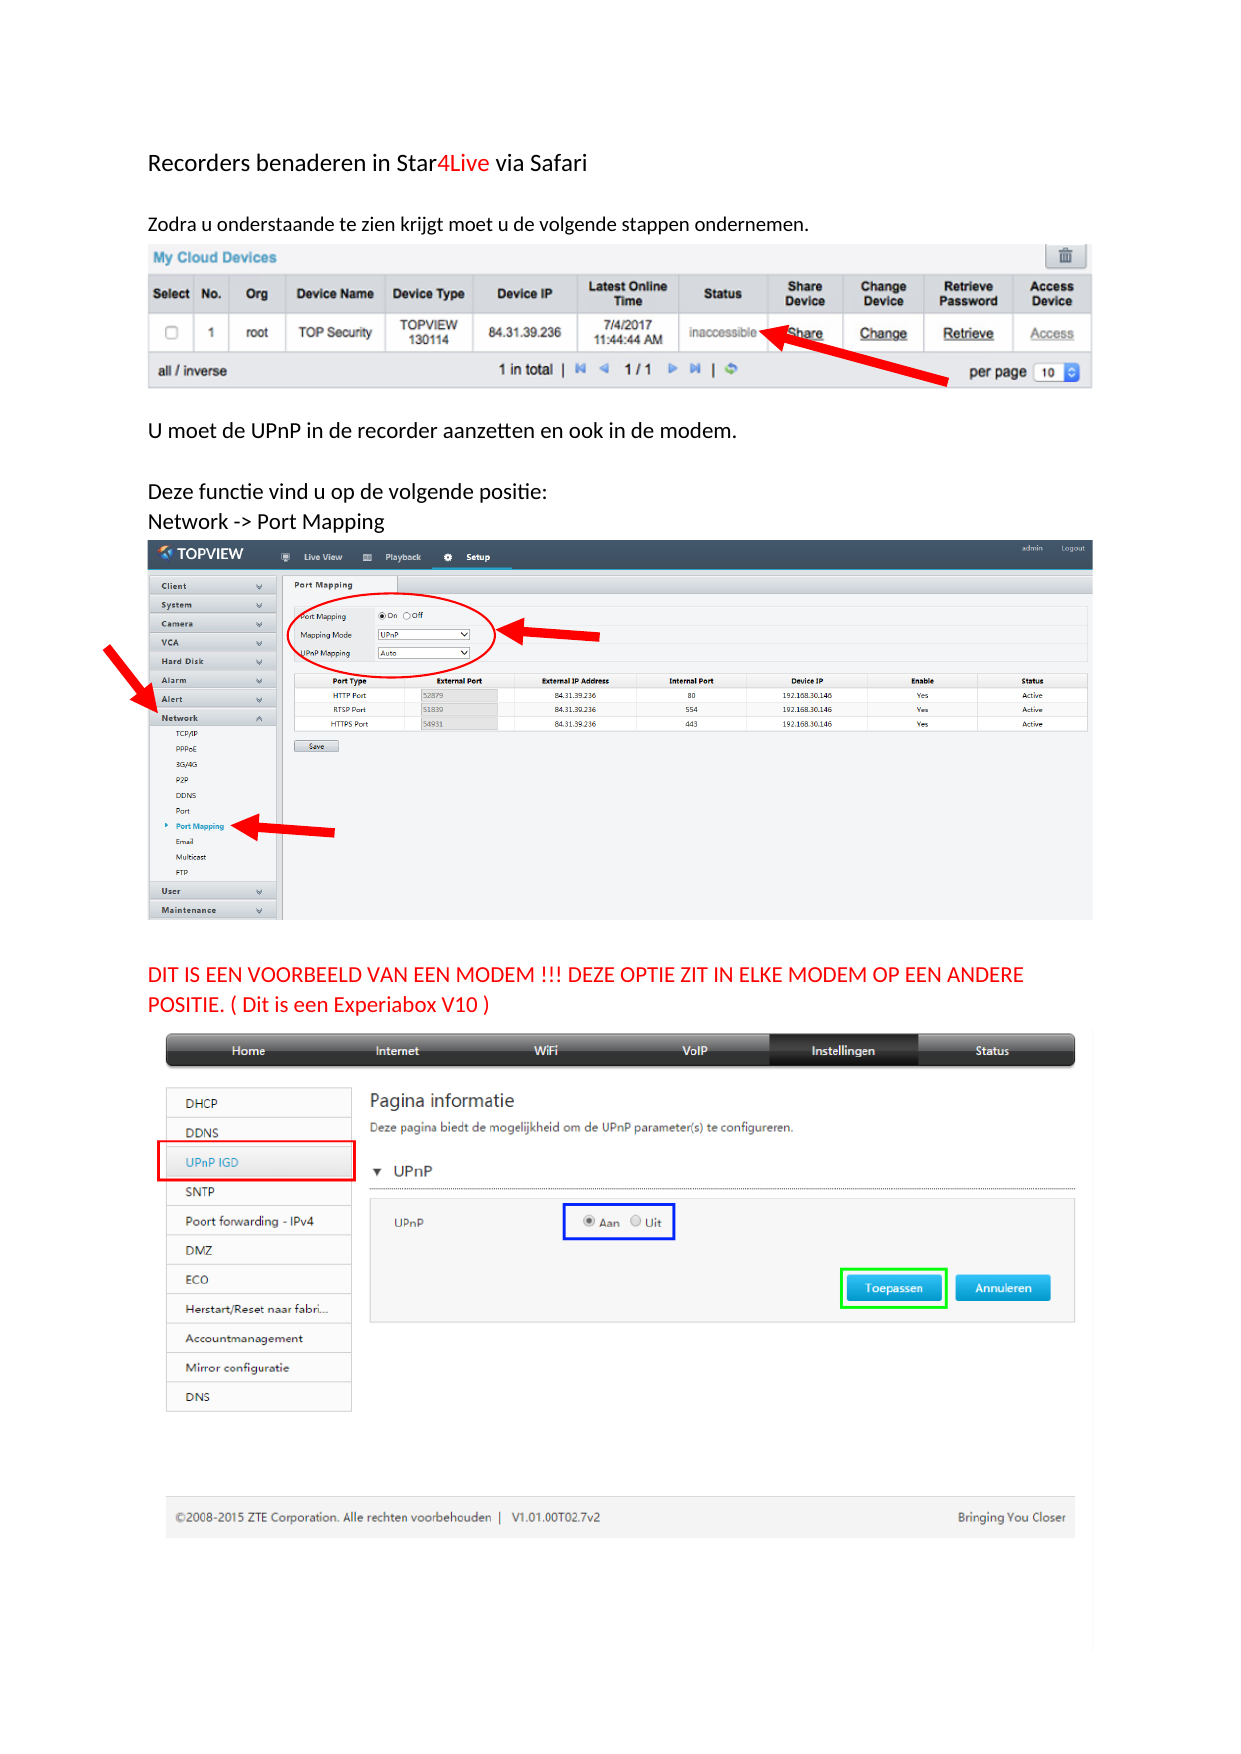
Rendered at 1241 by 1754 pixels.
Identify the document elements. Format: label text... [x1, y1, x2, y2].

text Recorders benaderen in Star4Live via Safari [148, 148, 1093, 178]
text Deze functie vind u op de volgende positie: [148, 477, 1093, 505]
picture [147, 540, 1093, 920]
text Zodra u onderstaande te zien krijgt moet u de volgende stappen ondernemen. [148, 211, 1093, 236]
text Network -> Port Mapping [148, 507, 1093, 535]
picture [147, 1028, 1093, 1652]
text DIT IS EEN VOORBEELD VAN EEN MODEM !!! DEZE OPTIE ZIT IN ELKE MODEM OP EEN ANDERE POSITIE. ( Dit is een Experiabox V10 ) [148, 960, 1093, 1018]
picture [147, 243, 1093, 389]
text U moet de UPnP in de recorder aanzetten en ook in de modem. [148, 417, 1093, 444]
